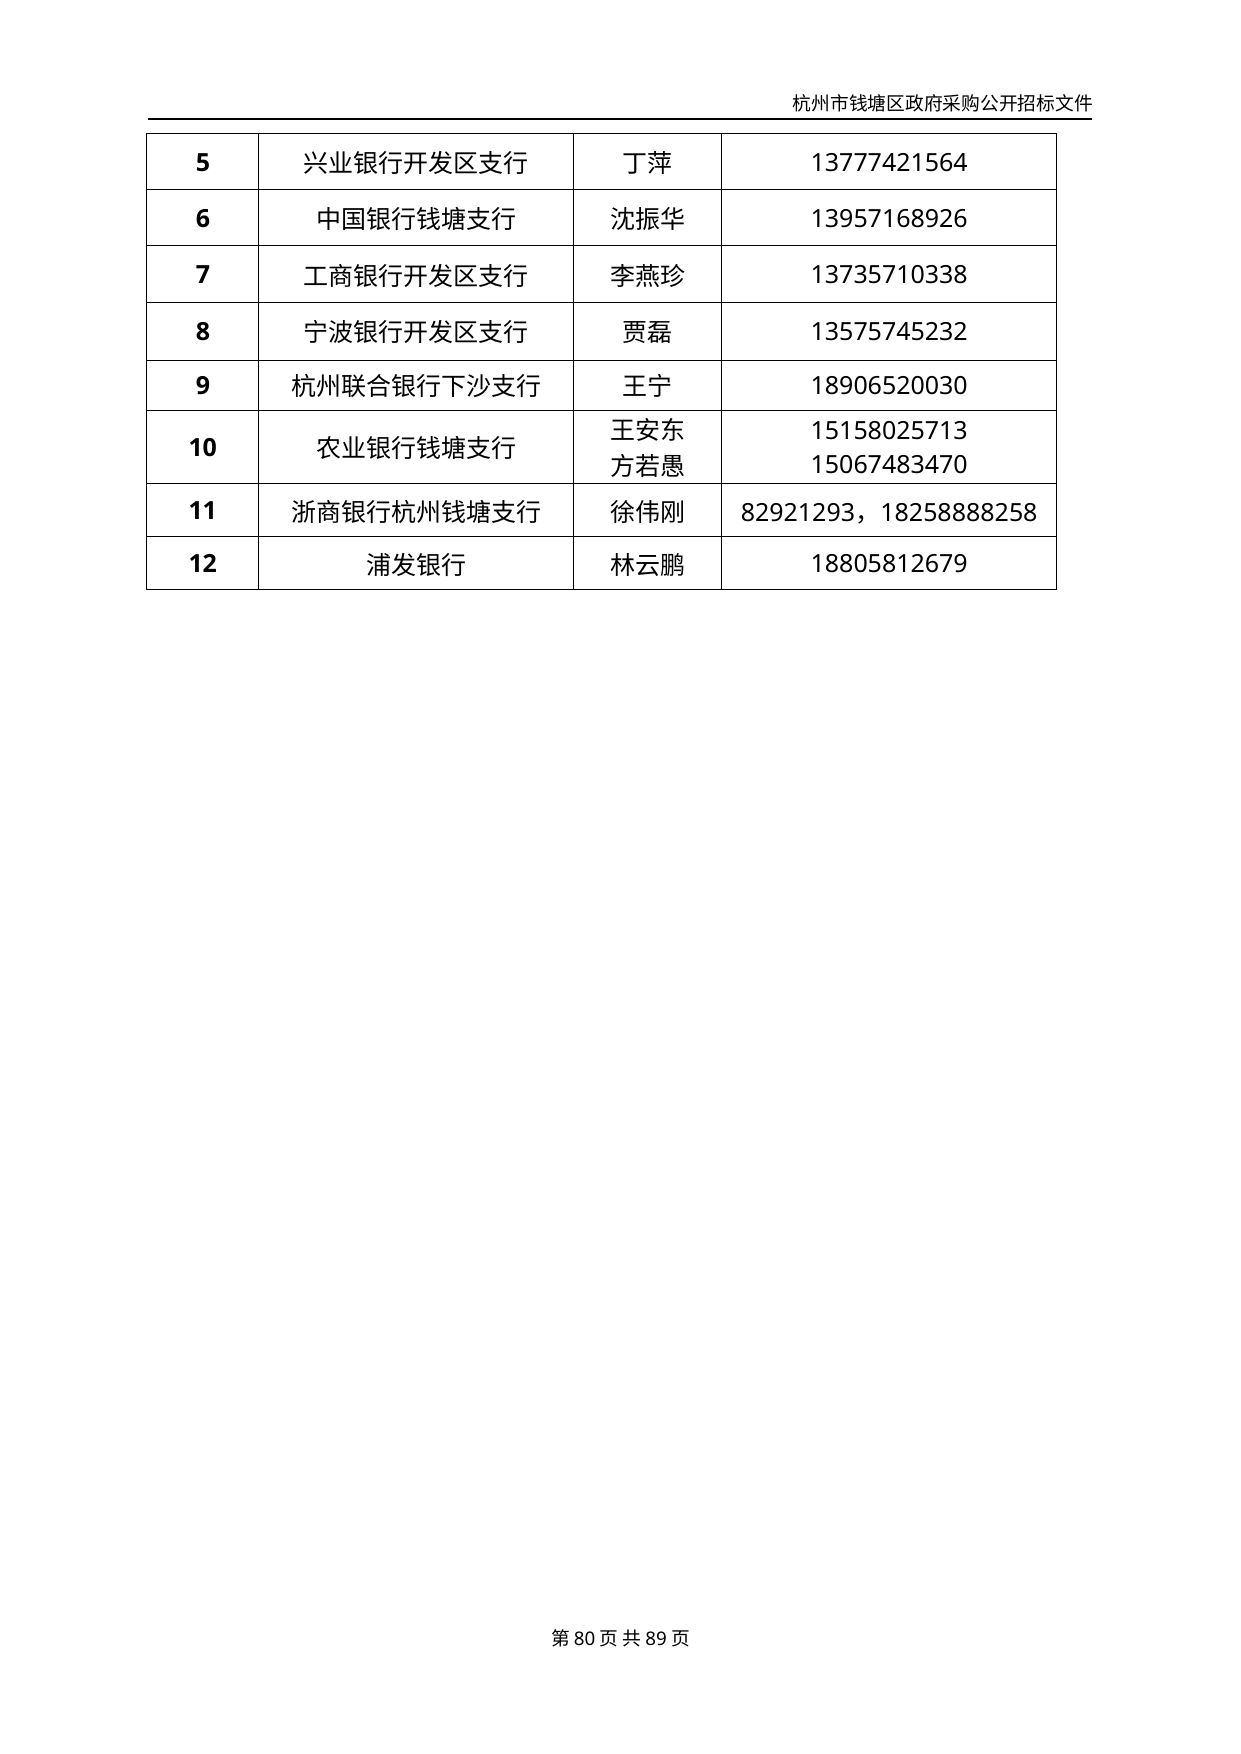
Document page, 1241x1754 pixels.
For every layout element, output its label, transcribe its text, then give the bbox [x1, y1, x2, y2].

table_cell 13957168926 [722, 190, 1056, 245]
table_cell 18805812679 [722, 537, 1056, 589]
table_cell 王安东 方若愚 [574, 411, 721, 483]
table_cell 13735710338 [722, 246, 1056, 302]
table_cell 徐伟刚 [574, 484, 721, 536]
table_cell 15158025713 15067483470 [722, 411, 1056, 483]
table_cell 浙商银行杭州钱塘支行 [259, 484, 573, 536]
table_cell 5 [147, 134, 258, 189]
table_cell 农业银行钱塘支行 [259, 411, 573, 483]
table_cell 18906520030 [722, 361, 1056, 409]
table_cell 丁萍 [574, 134, 721, 189]
table_cell 9 [147, 361, 258, 409]
table_cell 宁波银行开发区支行 [259, 303, 573, 359]
table_cell 林云鹏 [574, 537, 721, 589]
table_cell 兴业银行开发区支行 [259, 134, 573, 189]
table_cell 王宁 [574, 361, 721, 409]
table_cell 8 [147, 303, 258, 359]
table_cell 沈振华 [574, 190, 721, 245]
table_cell 13777421564 [722, 134, 1056, 189]
table_cell 杭州联合银行下沙支行 [259, 361, 573, 409]
table_cell 7 [147, 246, 258, 302]
table_cell 贾磊 [574, 303, 721, 359]
table_cell 11 [147, 484, 258, 536]
table_cell 6 [147, 190, 258, 245]
table_cell 李燕珍 [574, 246, 721, 302]
table_cell 10 [147, 411, 258, 483]
table_cell 浦发银行 [259, 537, 573, 589]
table_cell 中国银行钱塘支行 [259, 190, 573, 245]
table_cell 82921293，18258888258 [722, 484, 1056, 536]
table_cell 12 [147, 537, 258, 589]
table_cell 工商银行开发区支行 [259, 246, 573, 302]
table_cell 13575745232 [722, 303, 1056, 359]
